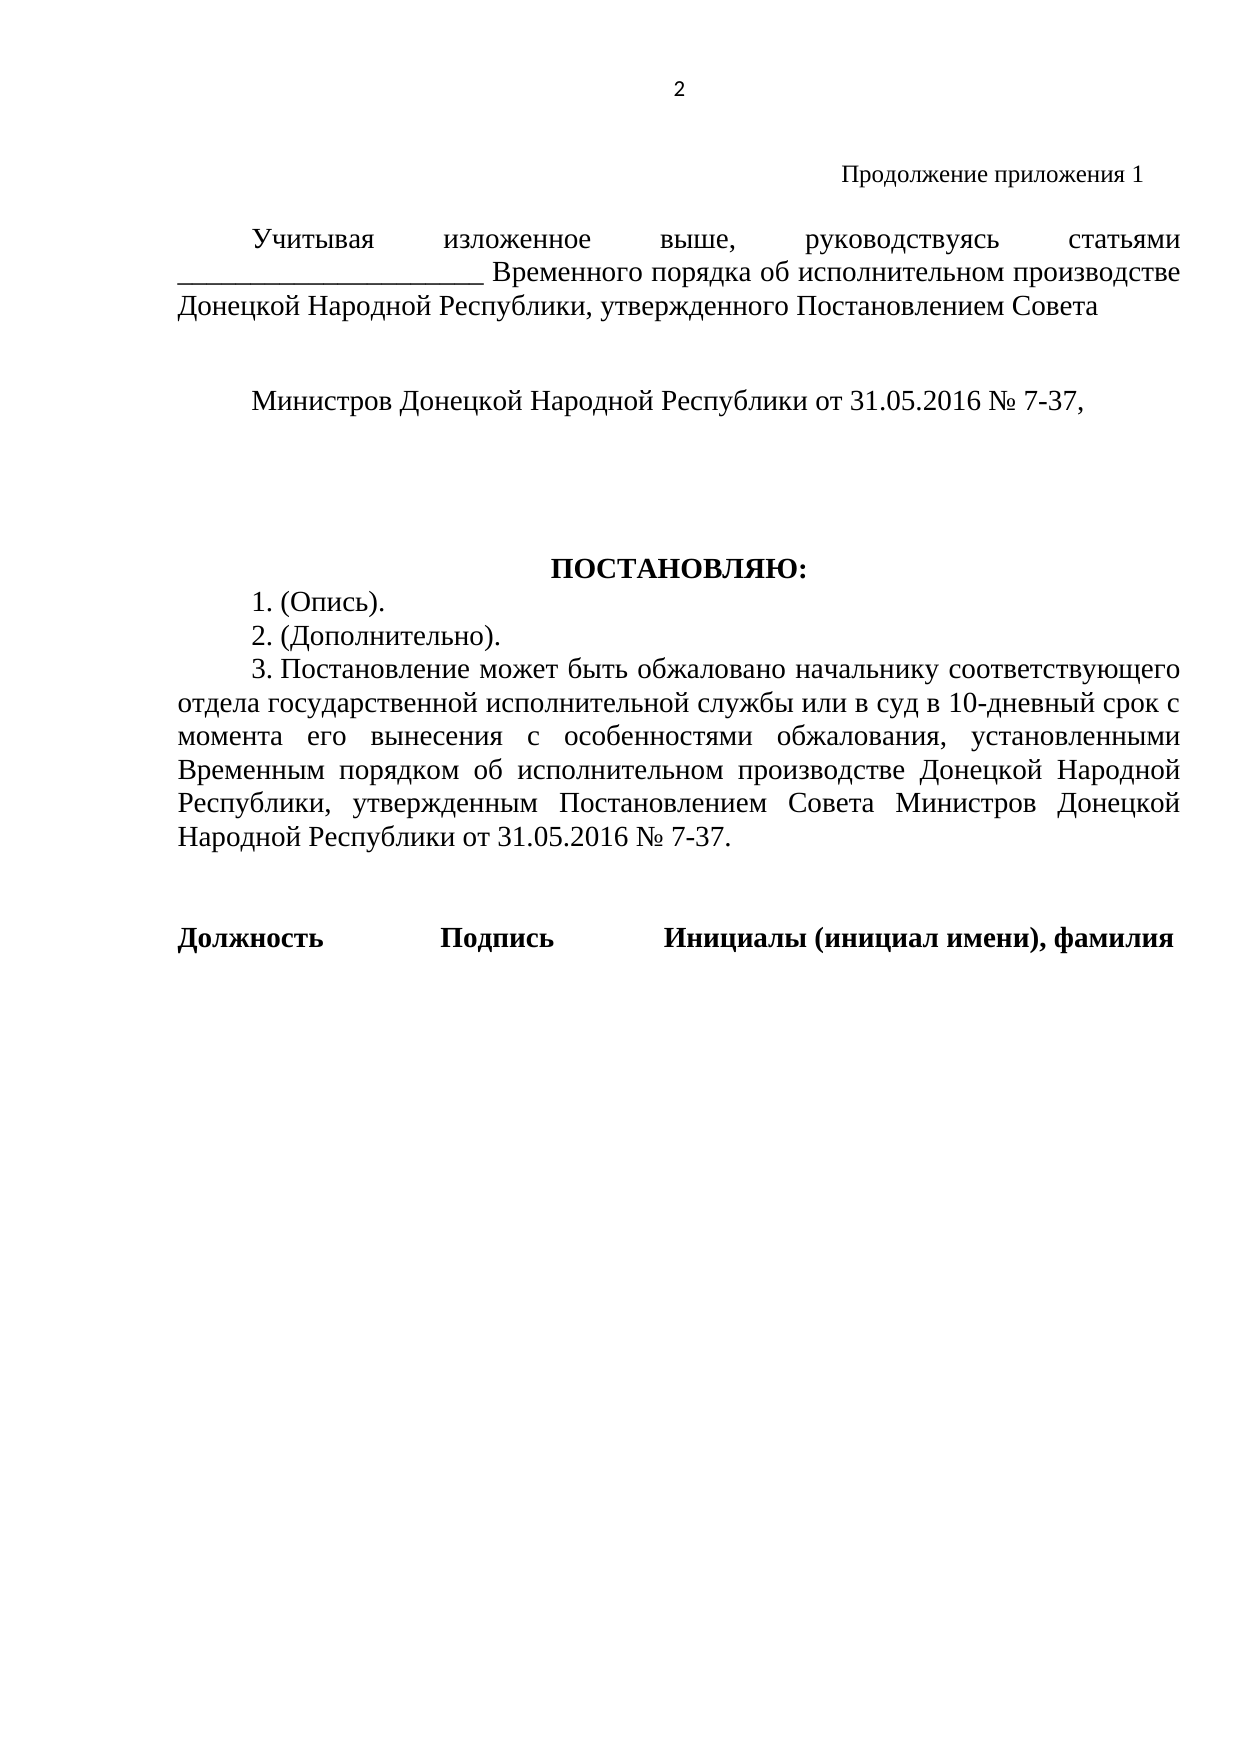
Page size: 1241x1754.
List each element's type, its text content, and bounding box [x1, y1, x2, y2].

text 1. (Опись). [177, 584, 1181, 618]
text 2. (Дополнительно). [177, 618, 1181, 651]
text Министров Донецкой Народной Республики от 31.05.2016 № 7-37, [177, 383, 1181, 417]
text Должность Подпись Инициалы (инициал имени), фамилия [177, 920, 1181, 953]
text Учитывая изложенное выше, руководствуясь статьями _____________________ Временного порядка об исполнительном производстве Донецкой Народной Республики, утвержденного Постановлением Совета [177, 221, 1181, 322]
text 3. Постановление может быть обжаловано начальнику соответствующего отдела государственной исполнительной службы или в суд в 10-дневный срок с момента его вынесения с особенностями обжалования, установленными Временным порядком об исполнительном производстве Донецкой Народной Республики, утвержденным Постановлением Совета Министров Донецкой Народной Республики от 31.05.2016 № 7-37. [177, 651, 1181, 853]
text ПОСТАНОВЛЯЮ: [177, 551, 1181, 584]
text Продолжение приложения 1 [767, 159, 1181, 187]
